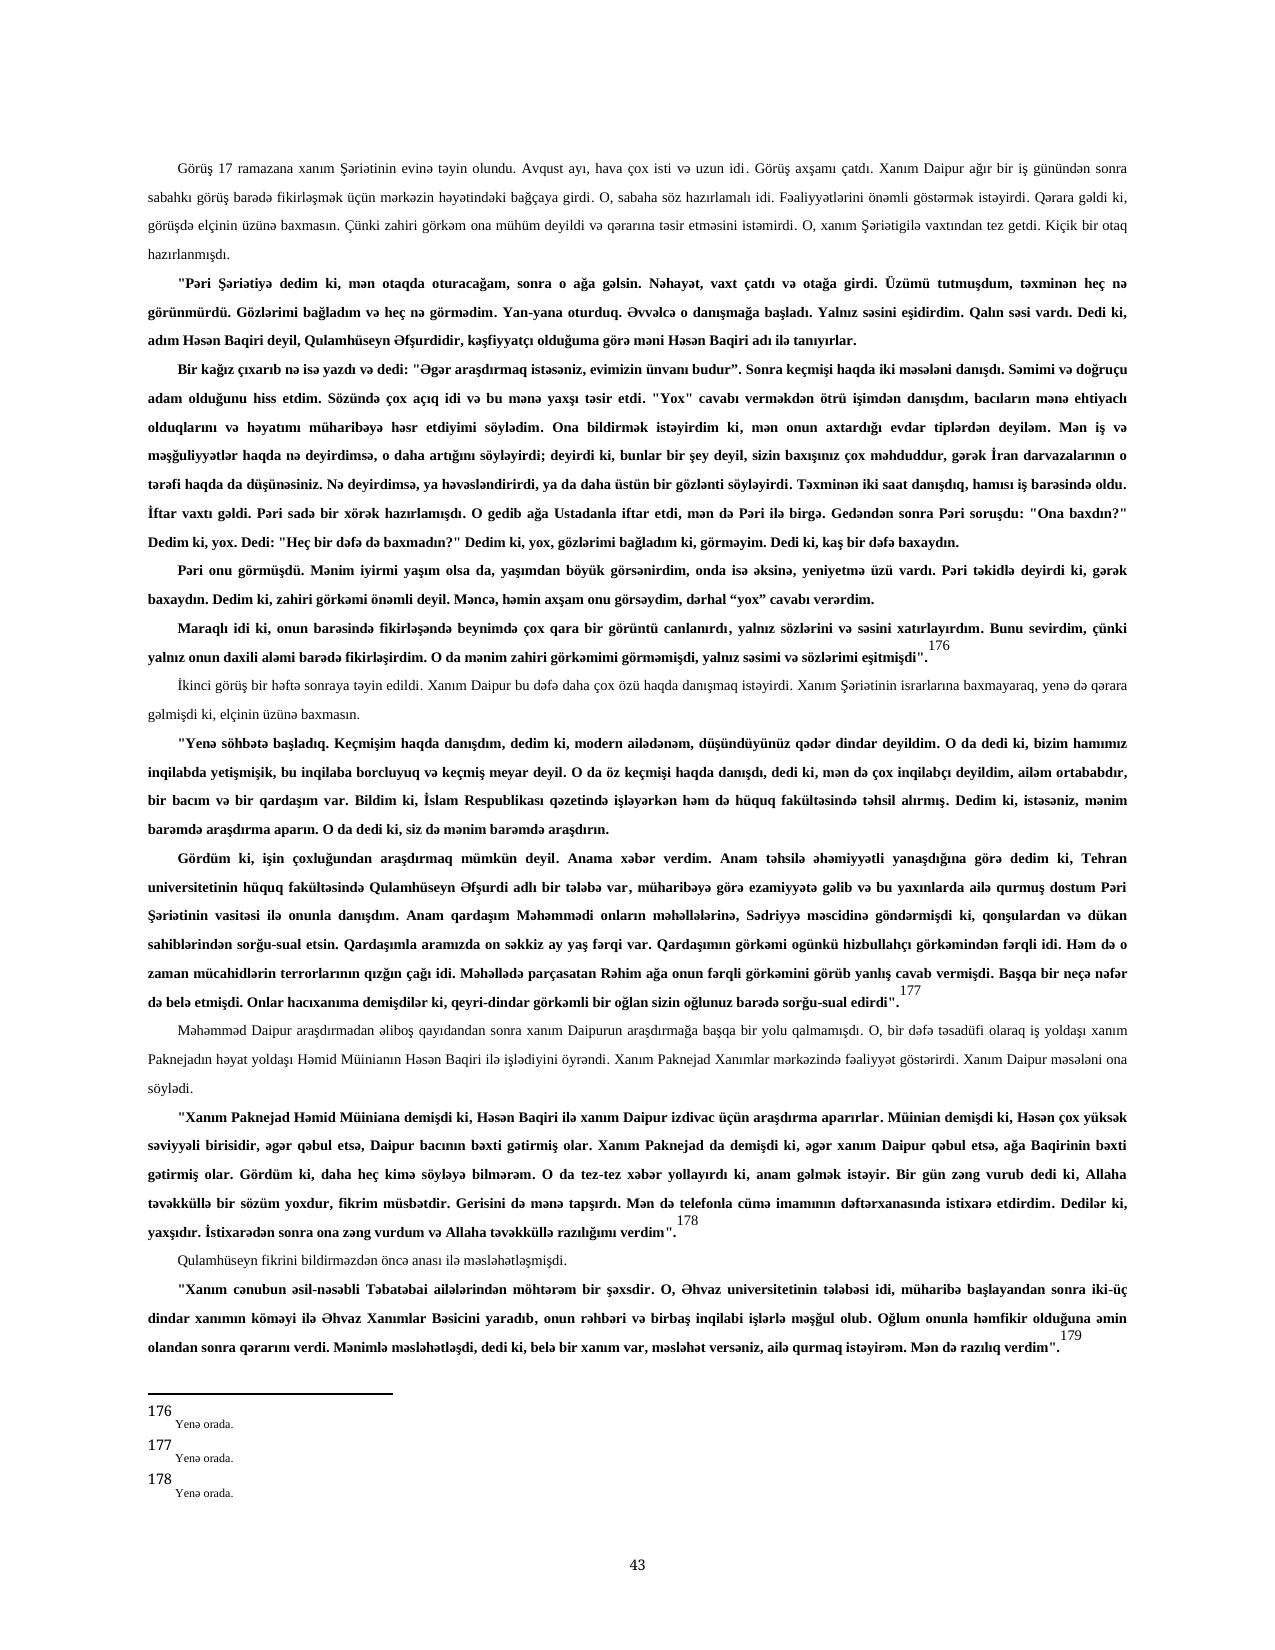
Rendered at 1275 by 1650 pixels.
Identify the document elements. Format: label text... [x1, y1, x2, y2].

text "Pəri Şəriətiyə dedim ki, mən otaqda oturacağam, sonra o ağa gəlsin. Nəhayət, vaxt çatdı və otağa girdi. Üzümü tutmuşdum, təxminən heç nə görünmürdü. Gözlərimi bağladım və heç nə görmədim. Yan-yana oturduq. Əvvəlcə o danışmağa başladı. Yalnız səsini eşidirdim. Qalın səsi vardı. Dedi ki, adım Həsən Baqiri deyil, Qulamhüseyn Əfşurdidir, kəşfiyyatçı olduğuma görə məni Həsən Baqiri adı ilə tanıyırlar. [148, 263, 1127, 349]
text Görüş 17 ramazana xanım Şəriətinin evinə təyin olundu. Avqust ayı, hava çox isti və uzun idi. Görüş axşamı çatdı. Xanım Daipur ağır bir iş günündən sonra sabahkı görüş barədə fikirləşmək üçün mərkəzin həyətindəki bağçaya girdi. O, sabaha söz hazırlamalı idi. Fəaliyyətlərini önəmli göstərmək istəyirdi. Qərara gəldi ki, görüşdə elçinin üzünə baxmasın. Çünki zahiri görkəm ona mühüm deyildi və qərarına təsir etməsini istəmirdi. O, xanım Şəriətigilə vaxtından tez getdi. Kiçik bir otaq hazırlanmışdı. [148, 148, 1127, 263]
text "Xanım Paknejad Həmid Müiniana demişdi ki, Həsən Baqiri ilə xanım Daipur izdivac üçün araşdırma aparırlar. Müinian demişdi ki, Həsən çox yüksək səviyyəli birisidir, əgər qəbul etsə, Daipur bacının bəxti gətirmiş olar. Xanım Paknejad da demişdi ki, əgər xanım Daipur qəbul etsə, ağa Baqirinin bəxti gətirmiş olar. Gördüm ki, daha heç kimə söyləyə bilmərəm. O da tez-tez xəbər yollayırdı ki, anam gəlmək istəyir. Bir gün zəng vurub dedi ki, Allaha təvəkküllə bir sözüm yoxdur, fikrim müsbətdir. Gerisini də mənə tapşırdı. Mən də telefonla cümə imamının dəftərxanasında istixarə etdirdim. Dedilər ki, yaxşıdır. İstixarədən sonra ona zəng vurdum və Allaha təvəkküllə razılığımı verdim". [148, 1096, 1127, 1240]
text Qulamhüseyn fikrini bildirməzdən öncə anası ilə məsləhətləşmişdi. [148, 1240, 1127, 1269]
text Gördüm ki, işin çoxluğundan araşdırmaq mümkün deyil. Anama xəbər verdim. Anam təhsilə əhəmiyyətli yanaşdığına görə dedim ki, Tehran universitetinin hüquq fakültəsində Qulamhüseyn Əfşurdi adlı bir tələbə var, müharibəyə görə ezamiyyətə gəlib və bu yaxınlarda ailə qurmuş dostum Pəri Şəriətinin vasitəsi ilə onunla danışdım. Anam qardaşım Məhəmmədi onların məhəllələrinə, Sədriyyə məscidinə göndərmişdi ki, qonşulardan və dükan sahiblərindən sorğu-sual etsin. Qardaşımla aramızda on səkkiz ay yaş fərqi var. Qardaşımın görkəmi ogünkü hizbullahçı görkəmindən fərqli idi. Həm də o zaman mücahidlərin terrorlarının qızğın çağı idi. Məhəllədə parçasatan Rəhim ağa onun fərqli görkəmini görüb yanlış cavab vermişdi. Başqa bir neçə nəfər də belə etmişdi. Onlar hacıxanıma demişdilər ki, qeyri-dindar görkəmli bir oğlan sizin oğlunuz barədə sorğu-sual edirdi". [148, 838, 1127, 1010]
text Bir kağız çıxarıb nə isə yazdı və dedi: "Əgər araşdırmaq istəsəniz, evimizin ünvanı budur”. Sonra keçmişi haqda iki məsələni danışdı. Səmimi və doğruçu adam olduğunu hiss etdim. Sözündə çox açıq idi və bu mənə yaxşı təsir etdi. "Yox" cavabı verməkdən ötrü işimdən danışdım, bacıların mənə ehtiyaclı olduqlarını və həyatımı müharibəyə həsr etdiyimi söylədim. Ona bildirmək istəyirdim ki, mən onun axtardığı evdar tiplərdən deyiləm. Mən iş və məşğuliyyətlər haqda nə deyirdimsə, o daha artığını söyləyirdi; deyirdi ki, bunlar bir şey deyil, sizin baxışınız çox məhduddur, gərək İran darvazalarının o tərəfi haqda da düşünəsiniz. Nə deyirdimsə, ya həvəsləndirirdi, ya da daha üstün bir gözlənti söyləyirdi. Təxminən iki saat danışdıq, hamısı iş barəsində oldu. İftar vaxtı gəldi. Pəri sadə bir xörək hazırlamışdı. O gedib ağa Ustadanla iftar etdi, mən də Pəri ilə birgə. Gedəndən sonra Pəri soruşdu: "Ona baxdın?" Dedim ki, yox. Dedi: "Heç bir dəfə də baxmadın?" Dedim ki, yox, gözlərimi bağladım ki, görməyim. Dedi ki, kaş bir dəfə baxaydın. [148, 349, 1127, 550]
text "Xanım cənubun əsil-nəsəbli Təbatəbai ailələrindən möhtərəm bir şəxsdir. O, Əhvaz universitetinin tələbəsi idi, müharibə başlayandan sonra iki-üç dindar xanımın köməyi ilə Əhvaz Xanımlar Bəsicini yaradıb, onun rəhbəri və birbaş inqilabi işlərlə məşğul olub. Oğlum onunla həmfikir olduğuna əmin olandan sonra qərarını verdi. Mənimlə məsləhətləşdi, dedi ki, belə bir xanım var, məsləhət versəniz, ailə qurmaq istəyirəm. Mən də razılıq verdim". [148, 1269, 1127, 1355]
text Məhəmməd Daipur araşdırmadan əliboş qayıdandan sonra xanım Daipurun araşdırmağa başqa bir yolu qalmamışdı. O, bir dəfə təsadüfi olaraq iş yoldaşı xanım Paknejadın həyat yoldaşı Həmid Müinianın Həsən Baqiri ilə işlədiyini öyrəndi. Xanım Paknejad Xanımlar mərkəzində fəaliyyət göstərirdi. Xanım Daipur məsələni ona söylədi. [148, 1010, 1127, 1096]
text Maraqlı idi ki, onun barəsində fikirləşəndə beynimdə çox qara bir görüntü canlanırdı, yalnız sözlərini və səsini xatırlayırdım. Bunu sevirdim, çünki yalnız onun daxili aləmi barədə fikirləşirdim. O da mənim zahiri görkəmimi görməmişdi, yalnız səsimi və sözlərimi eşitmişdi". [148, 608, 1127, 665]
text "Yenə söhbətə başladıq. Keçmişim haqda danışdım, dedim ki, modern ailədənəm, düşündüyünüz qədər dindar deyildim. O da dedi ki, bizim hamımız inqilabda yetişmişik, bu inqilaba borcluyuq və keçmiş meyar deyil. O da öz keçmişi haqda danışdı, dedi ki, mən də çox inqilabçı deyildim, ailəm ortababdır, bir bacım və bir qardaşım var. Bildim ki, İslam Respublikası qəzetində işləyərkən həm də hüquq fakültəsində təhsil alırmış. Dedim ki, istəsəniz, mənim barəmdə araşdırma aparın. O da dedi ki, siz də mənim barəmdə araşdırın. [148, 723, 1127, 838]
text Pəri onu görmüşdü. Mənim iyirmi yaşım olsa da, yaşımdan böyük görsənirdim, onda isə əksinə, yeniyetmə üzü vardı. Pəri təkidlə deyirdi ki, gərək baxaydın. Dedim ki, zahiri görkəmi önəmli deyil. Məncə, həmin axşam onu görsəydim, dərhal “yox” cavabı verərdim. [148, 550, 1127, 608]
text İkinci görüş bir həftə sonraya təyin edildi. Xanım Daipur bu dəfə daha çox özü haqda danışmaq istəyirdi. Xanım Şəriətinin israrlarına baxmayaraq, yenə də qərara gəlmişdi ki, elçinin üzünə baxmasın. [148, 665, 1127, 723]
